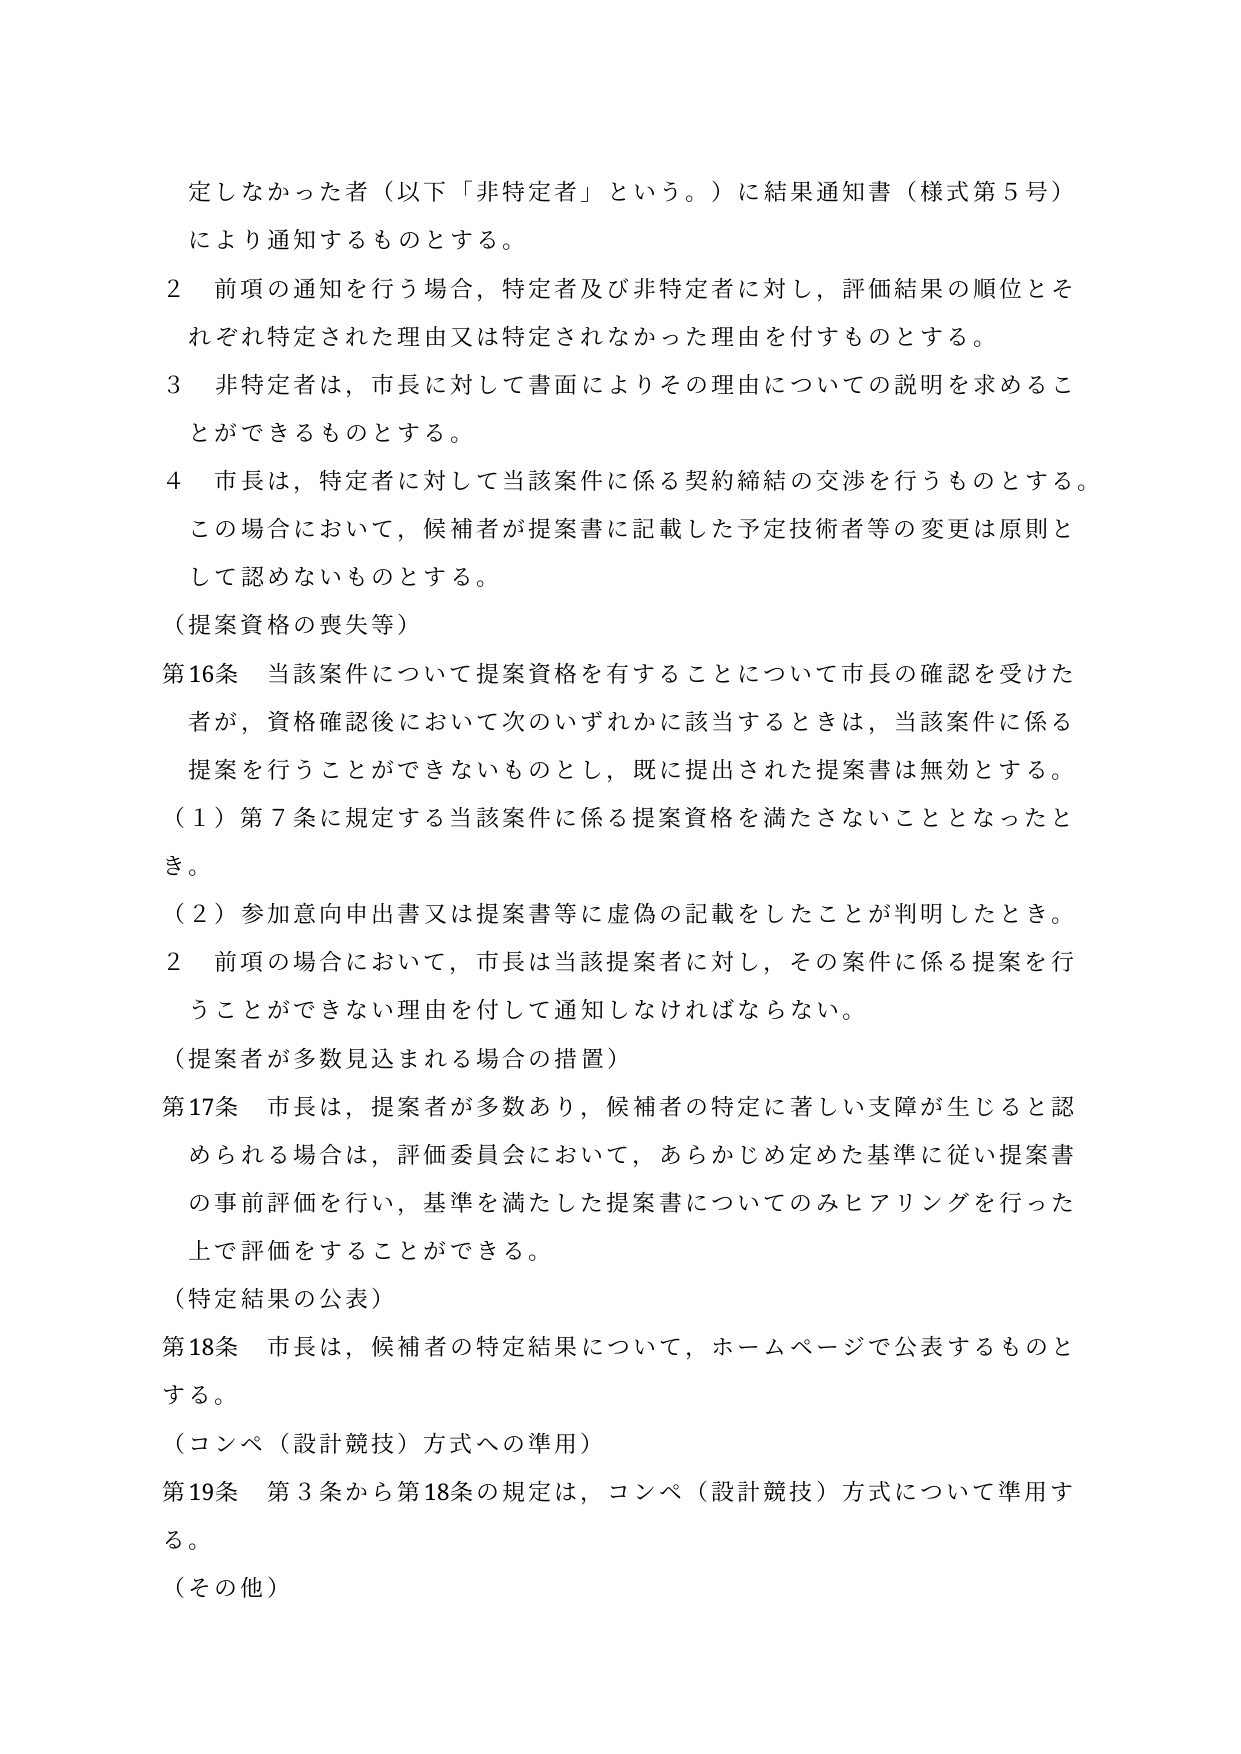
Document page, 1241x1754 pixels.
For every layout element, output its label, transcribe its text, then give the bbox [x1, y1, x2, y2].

text （提案資格の喪失等） [162, 600, 1078, 648]
text （コンペ（設計競技）方式への準用） [162, 1418, 1078, 1466]
text 第19条 第３条から第18条の規定は，コンペ（設計競技）方式について準用する。 [162, 1466, 1078, 1562]
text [162, 167, 1078, 263]
text 第17条 市長は，提案者が多数あり，候補者の特定に著しい支障が生じると認められる場合は，評価委員会において，あらかじめ定めた基準に従い提案書の事前評価を行い，基準を満たした提案書についてのみヒアリングを行った上で評価をすることができる。 [162, 1081, 1078, 1274]
text ２ 前項の場合において，市長は当該提案者に対し，その案件に係る提案を行うことができない理由を付して通知しなければならない。 [162, 937, 1078, 1033]
text ２ 前項の通知を行う場合，特定者及び非特定者に対し，評価結果の順位とそれぞれ特定された理由又は特定されなかった理由を付すものとする。 [162, 263, 1078, 359]
text ４ 市長は，特定者に対して当該案件に係る契約締結の交渉を行うものとする。この場合において，候補者が提案書に記載した予定技術者等の変更は原則として認めないものとする。 [162, 456, 1078, 600]
text （２）参加意向申出書又は提案書等に虚偽の記載をしたことが判明したとき。 [162, 889, 1078, 937]
text （１）第７条に規定する当該案件に係る提案資格を満たさないこととなったとき。 [162, 792, 1078, 889]
text 第18条 市長は，候補者の特定結果について，ホームページで公表するものとする。 [162, 1322, 1078, 1418]
text （提案者が多数見込まれる場合の措置） [162, 1033, 1078, 1081]
text （特定結果の公表） [162, 1274, 1078, 1322]
text ３ 非特定者は，市長に対して書面によりその理由についての説明を求めることができるものとする。 [162, 359, 1078, 456]
text （その他） [162, 1562, 1078, 1611]
text 第16条 当該案件について提案資格を有することについて市長の確認を受けた者が，資格確認後において次のいずれかに該当するときは，当該案件に係る提案を行うことができないものとし，既に提出された提案書は無効とする。 [162, 648, 1078, 792]
